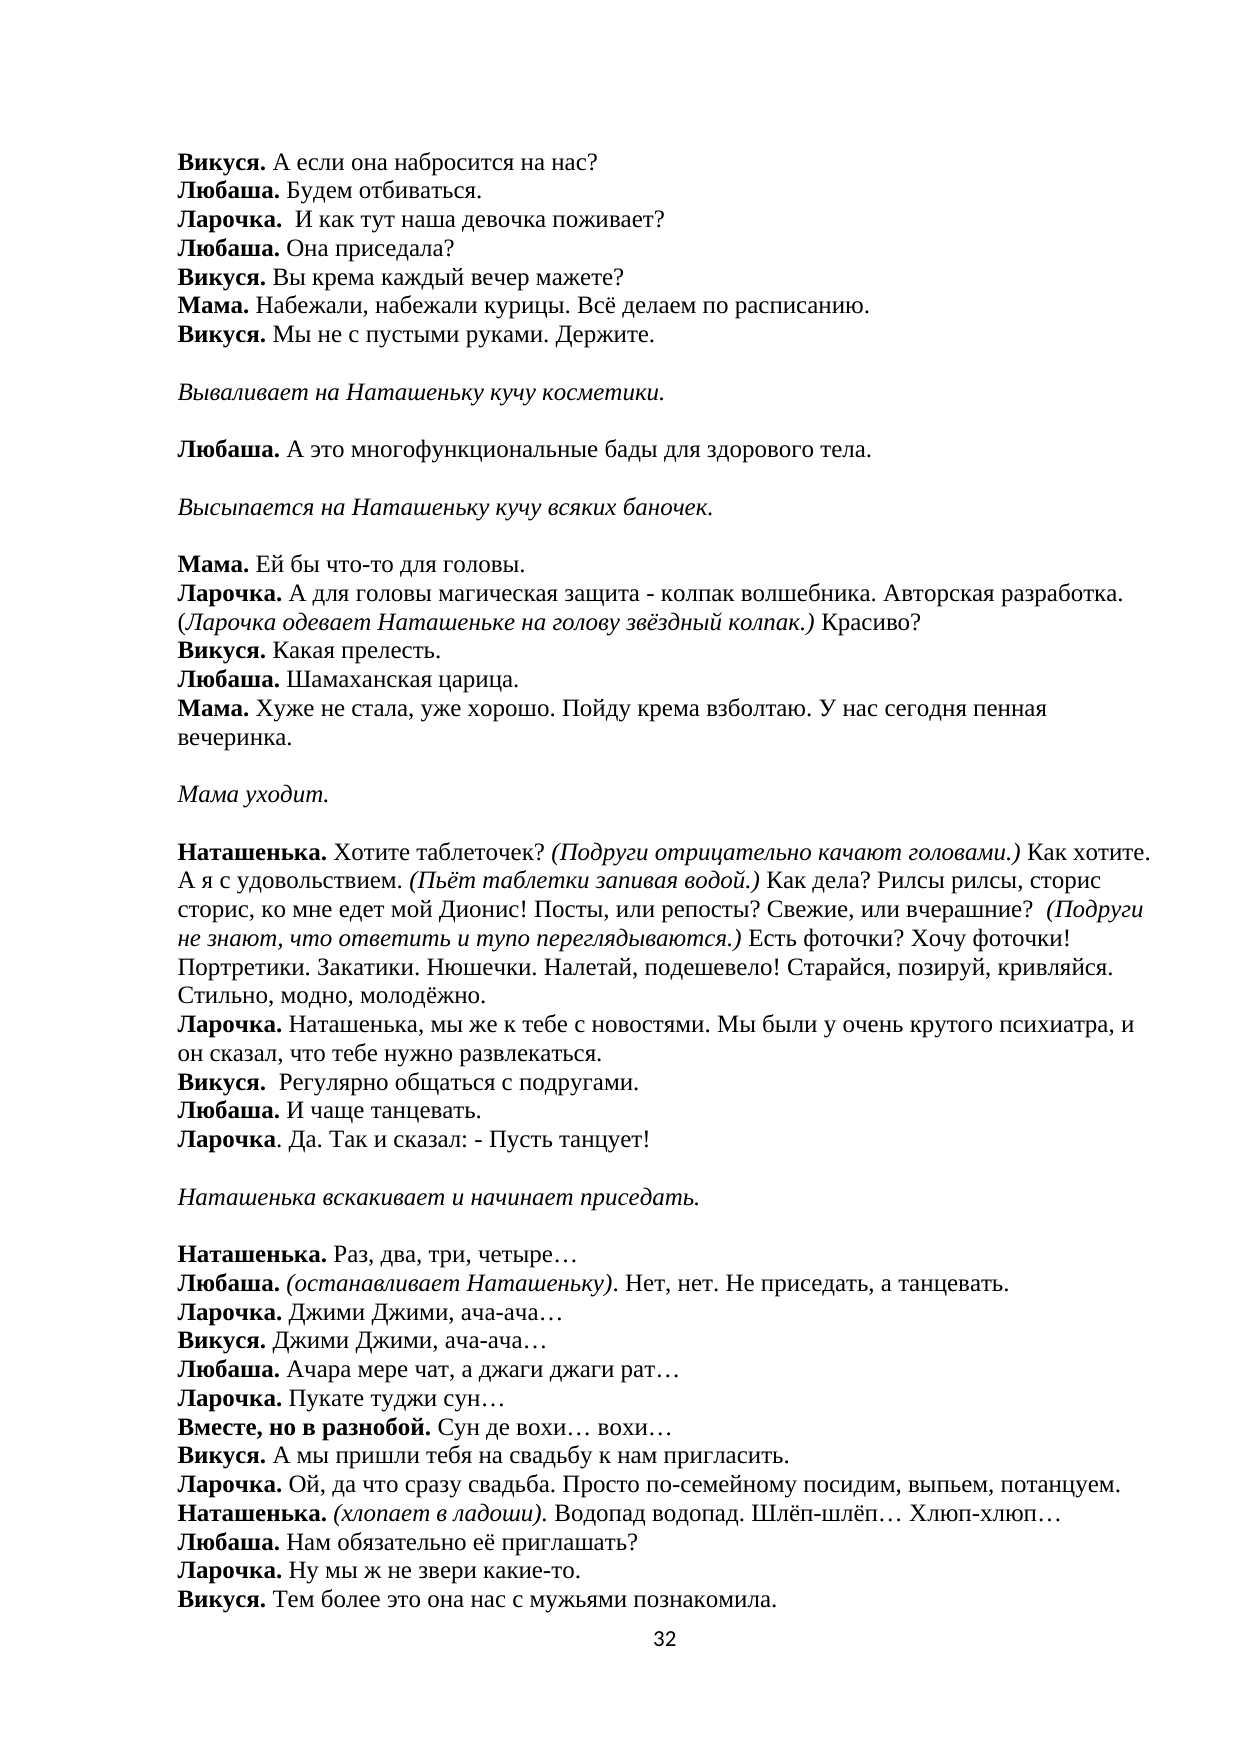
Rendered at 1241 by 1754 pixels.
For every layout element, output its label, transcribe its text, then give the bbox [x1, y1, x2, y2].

text Вываливает на Наташеньку кучу косметики. [177, 377, 1152, 406]
text Мама. Хуже не стала, уже хорошо. Пойду крема взболтаю. У нас сегодня пенная вечеринка. [177, 693, 1152, 751]
text Ларочка. Джими Джими, ача-ача… [177, 1297, 1152, 1326]
text Любаша. Нам обязательно её приглашать? [177, 1527, 1152, 1556]
text Любаша. Ачара мере чат, а джаги джаги рат… [177, 1354, 1152, 1383]
text Наташенька. Хотите таблеточек? (Подруги отрицательно качают головами.) Как хотите. А я с удовольствием. (Пьёт таблетки запивая водой.) Как дела? Рилсы рилсы, сторис сторис, ко мне едет мой Дионис! Посты, или репосты? Свежие, или вчерашние? (Подруги не знают, что ответить и тупо переглядываются.) Есть фоточки? Хочу фоточки! Портретики. Закатики. Нюшечки. Налетай, подешевело! Старайся, позируй, кривляйся. [177, 837, 1152, 981]
text Наташенька вскакивает и начинает приседать. [177, 1182, 1152, 1211]
text Ларочка. И как тут наша девочка поживает? [177, 204, 1152, 233]
text Любаша. И чаще танцевать. [177, 1096, 1152, 1124]
text Вместе, но в разнобой. Сун де вохи… вохи… [177, 1412, 1152, 1441]
text Ларочка. Да. Так и сказал: - Пусть танцует! [177, 1124, 1152, 1153]
text Викуся. Какая прелесть. [177, 636, 1152, 664]
text Любаша. Шамаханская царица. [177, 664, 1152, 693]
text Мама. Набежали, набежали курицы. Всё делаем по расписанию. [177, 291, 1152, 319]
text Мама. Ей бы что-то для головы. [177, 549, 1152, 578]
text Ларочка. Ну мы ж не звери какие-то. [177, 1556, 1152, 1584]
text Любаша. Она приседала? [177, 233, 1152, 262]
text Ларочка. Ой, да что сразу свадьба. Просто по-семейному посидим, выпьем, потанцуем. [177, 1469, 1152, 1498]
text Ларочка. Пукате туджи сун… [177, 1383, 1152, 1412]
text Ларочка. А для головы магическая защита - колпак волшебника. Авторская разработка. (Ларочка одевает Наташеньке на голову звёздный колпак.) Красиво? [177, 578, 1152, 636]
text Викуся. Тем более это она нас с мужьями познакомила. [177, 1584, 1152, 1613]
text Высыпается на Наташеньку кучу всяких баночек. [177, 492, 1152, 521]
text Любаша. (останавливает Наташеньку). Нет, нет. Не приседать, а танцевать. [177, 1268, 1152, 1297]
text Викуся. Мы не с пустыми руками. Держите. [177, 319, 1152, 348]
text Стильно, модно, молодёжно. [177, 981, 1152, 1009]
text Наташенька. (хлопает в ладоши). Водопад водопад. Шлёп-шлёп… Хлюп-хлюп… [177, 1498, 1152, 1527]
text Мама уходит. [177, 779, 1152, 808]
text Викуся. А если она набросится на нас? [177, 147, 1152, 176]
text Викуся. Регулярно общаться с подругами. [177, 1067, 1152, 1096]
text Ларочка. Наташенька, мы же к тебе с новостями. Мы были у очень крутого психиатра, и он сказал, что тебе нужно развлекаться. [177, 1009, 1152, 1067]
text Любаша. Будем отбиваться. [177, 176, 1152, 204]
text Викуся. Джими Джими, ача-ача… [177, 1326, 1152, 1354]
text Викуся. Вы крема каждый вечер мажете? [177, 262, 1152, 291]
text Любаша. А это многофункциональные бады для здорового тела. [177, 434, 1152, 463]
text Викуся. А мы пришли тебя на свадьбу к нам пригласить. [177, 1441, 1152, 1469]
text Наташенька. Раз, два, три, четыре… [177, 1239, 1152, 1268]
